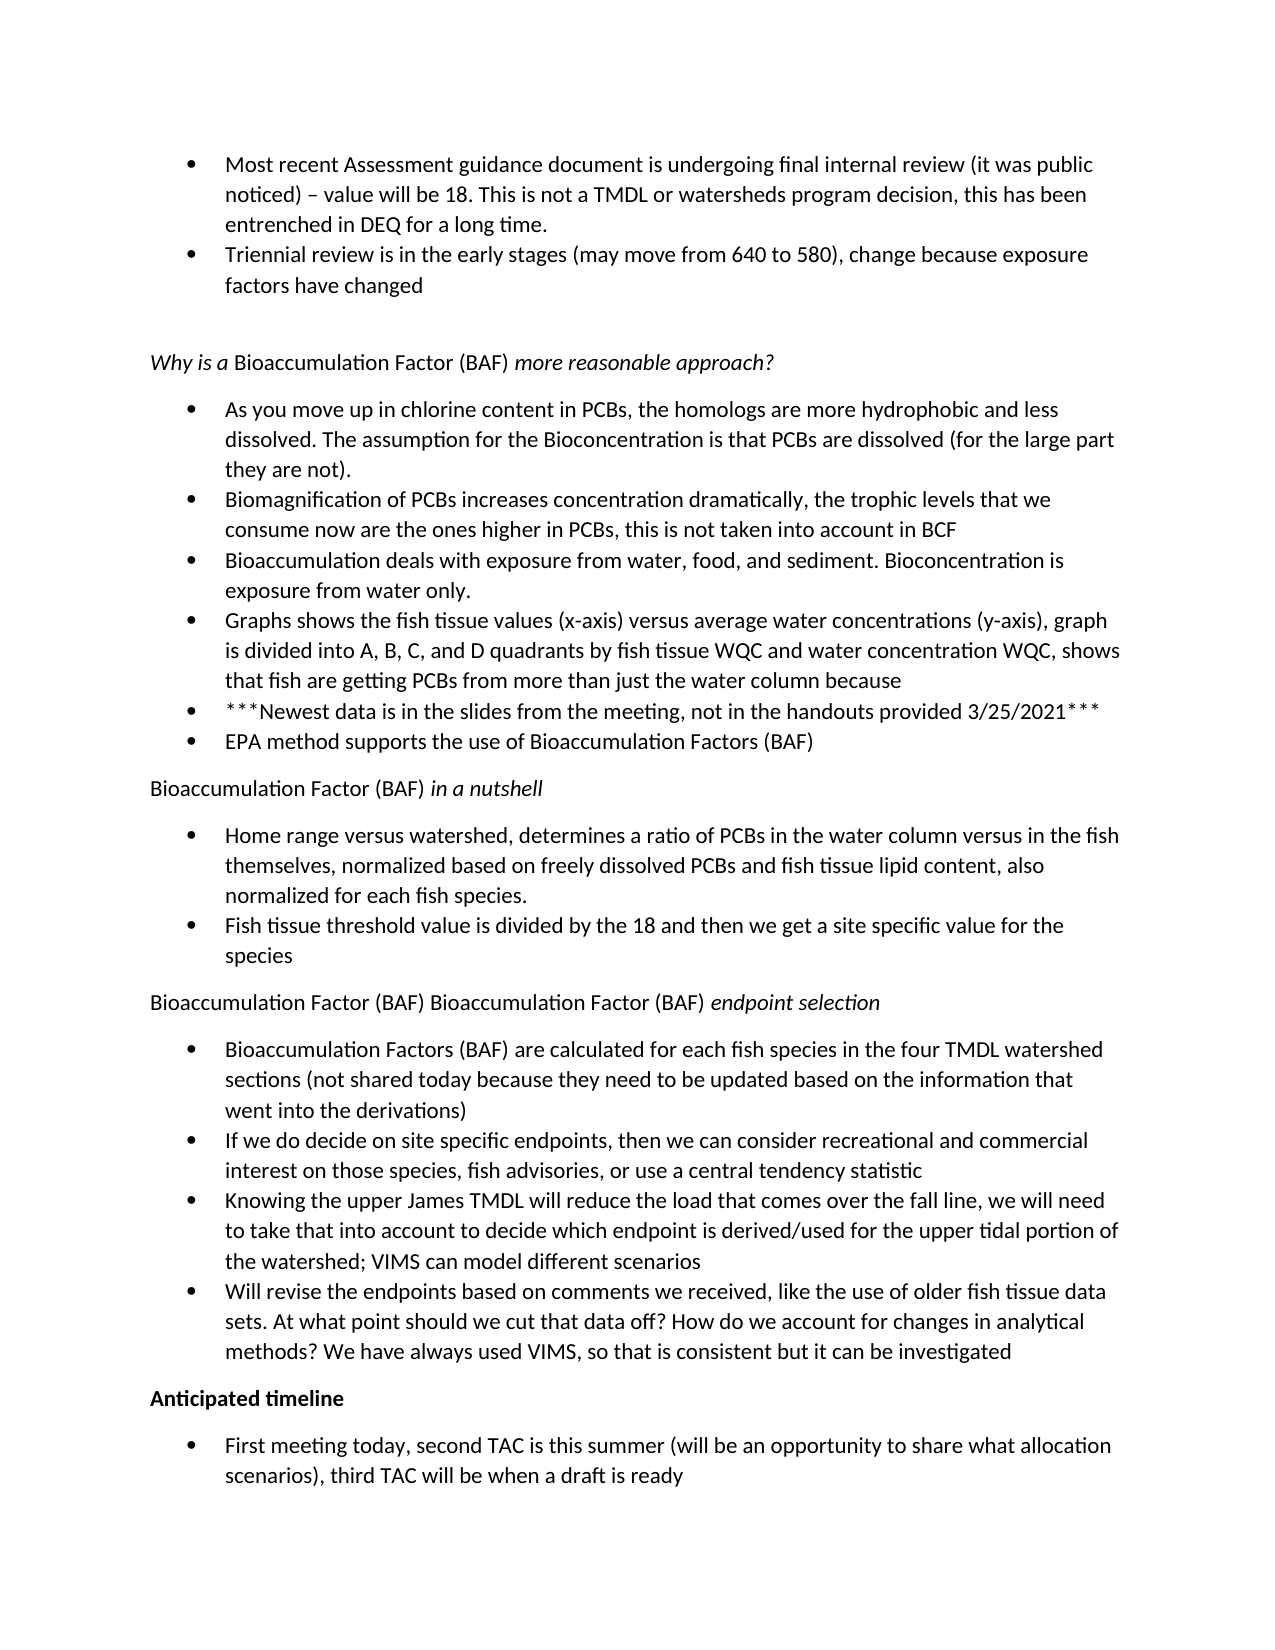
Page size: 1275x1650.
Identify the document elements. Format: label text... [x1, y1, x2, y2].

list As you move up in chlorine content in PCBs, the homologs are more hydrophobic and less dissolved. The assumption for the Bioconcentration is that PCBs are dissolved (for the large part they are not). [187, 395, 1125, 483]
text Bioaccumulation Factor (BAF) in a nutshell [150, 774, 1125, 802]
list Will revise the endpoints based on comments we received, like the use of older fish tissue data sets. At what point should we cut that data off? How do we account for changes in analytical methods? We have always used VIMS, so that is consistent but it can be investigated [187, 1277, 1125, 1366]
list Home range versus watershed, determines a ratio of PCBs in the water column versus in the fish themselves, normalized based on freely dissolved PCBs and fish tissue lipid content, also normalized for each fish species. [187, 821, 1125, 909]
list Fish tissue threshold value is divided by the 18 and then we get a site specific value for the species [187, 911, 1125, 970]
list Bioaccumulation Factors (BAF) are calculated for each fish species in the four TMDL watershed sections (not shared today because they need to be updated based on the information that went into the derivations) [187, 1035, 1125, 1124]
list Triennial review is in the early stages (may move from 640 to 580), change because exposure factors have changed [187, 241, 1125, 299]
list ***Newest data is in the slides from the meeting, not in the handouts provided 3/25/2021*** [187, 697, 1125, 725]
text Bioaccumulation Factor (BAF) Bioaccumulation Factor (BAF) endpoint selection [150, 988, 1125, 1017]
list Knowing the upper James TMDL will reduce the load that comes over the fall line, we will need to take that into account to decide which endpoint is derived/used for the upper tidal portion of the watershed; VIMS can model different scenarios [187, 1186, 1125, 1275]
list Biomagnification of PCBs increases concentration dramatically, the trophic levels that we consume now are the ones higher in PCBs, this is not taken into account in BCF [187, 485, 1125, 544]
list EPA method supports the use of Bioaccumulation Factors (BAF) [187, 727, 1125, 755]
list If we do decide on site specific endpoints, then we can consider recreational and commercial interest on those species, fish advisories, or use a central tendency statistic [187, 1126, 1125, 1184]
list Most recent Assessment guidance document is undergoing final internal review (it was public noticed) – value will be 18. This is not a TMDL or watersheds program decision, this has been entrenched in DEQ for a long time. [187, 150, 1125, 238]
text Why is a Bioaccumulation Factor (BAF) more reasonable approach? [150, 348, 1125, 376]
list First meeting today, second TAC is this summer (will be an opportunity to share what allocation scenarios), third TAC will be when a draft is ready [187, 1431, 1125, 1489]
list Bioaccumulation deals with exposure from water, food, and sediment. Bioconcentration is exposure from water only. [187, 546, 1125, 604]
text Anticipated timeline [150, 1384, 1125, 1412]
list Graphs shows the fish tissue values (x-axis) versus average water concentrations (y-axis), graph is divided into A, B, C, and D quadrants by fish tissue WQC and water concentration WQC, shows that fish are getting PCBs from more than just the water column because [187, 606, 1125, 695]
